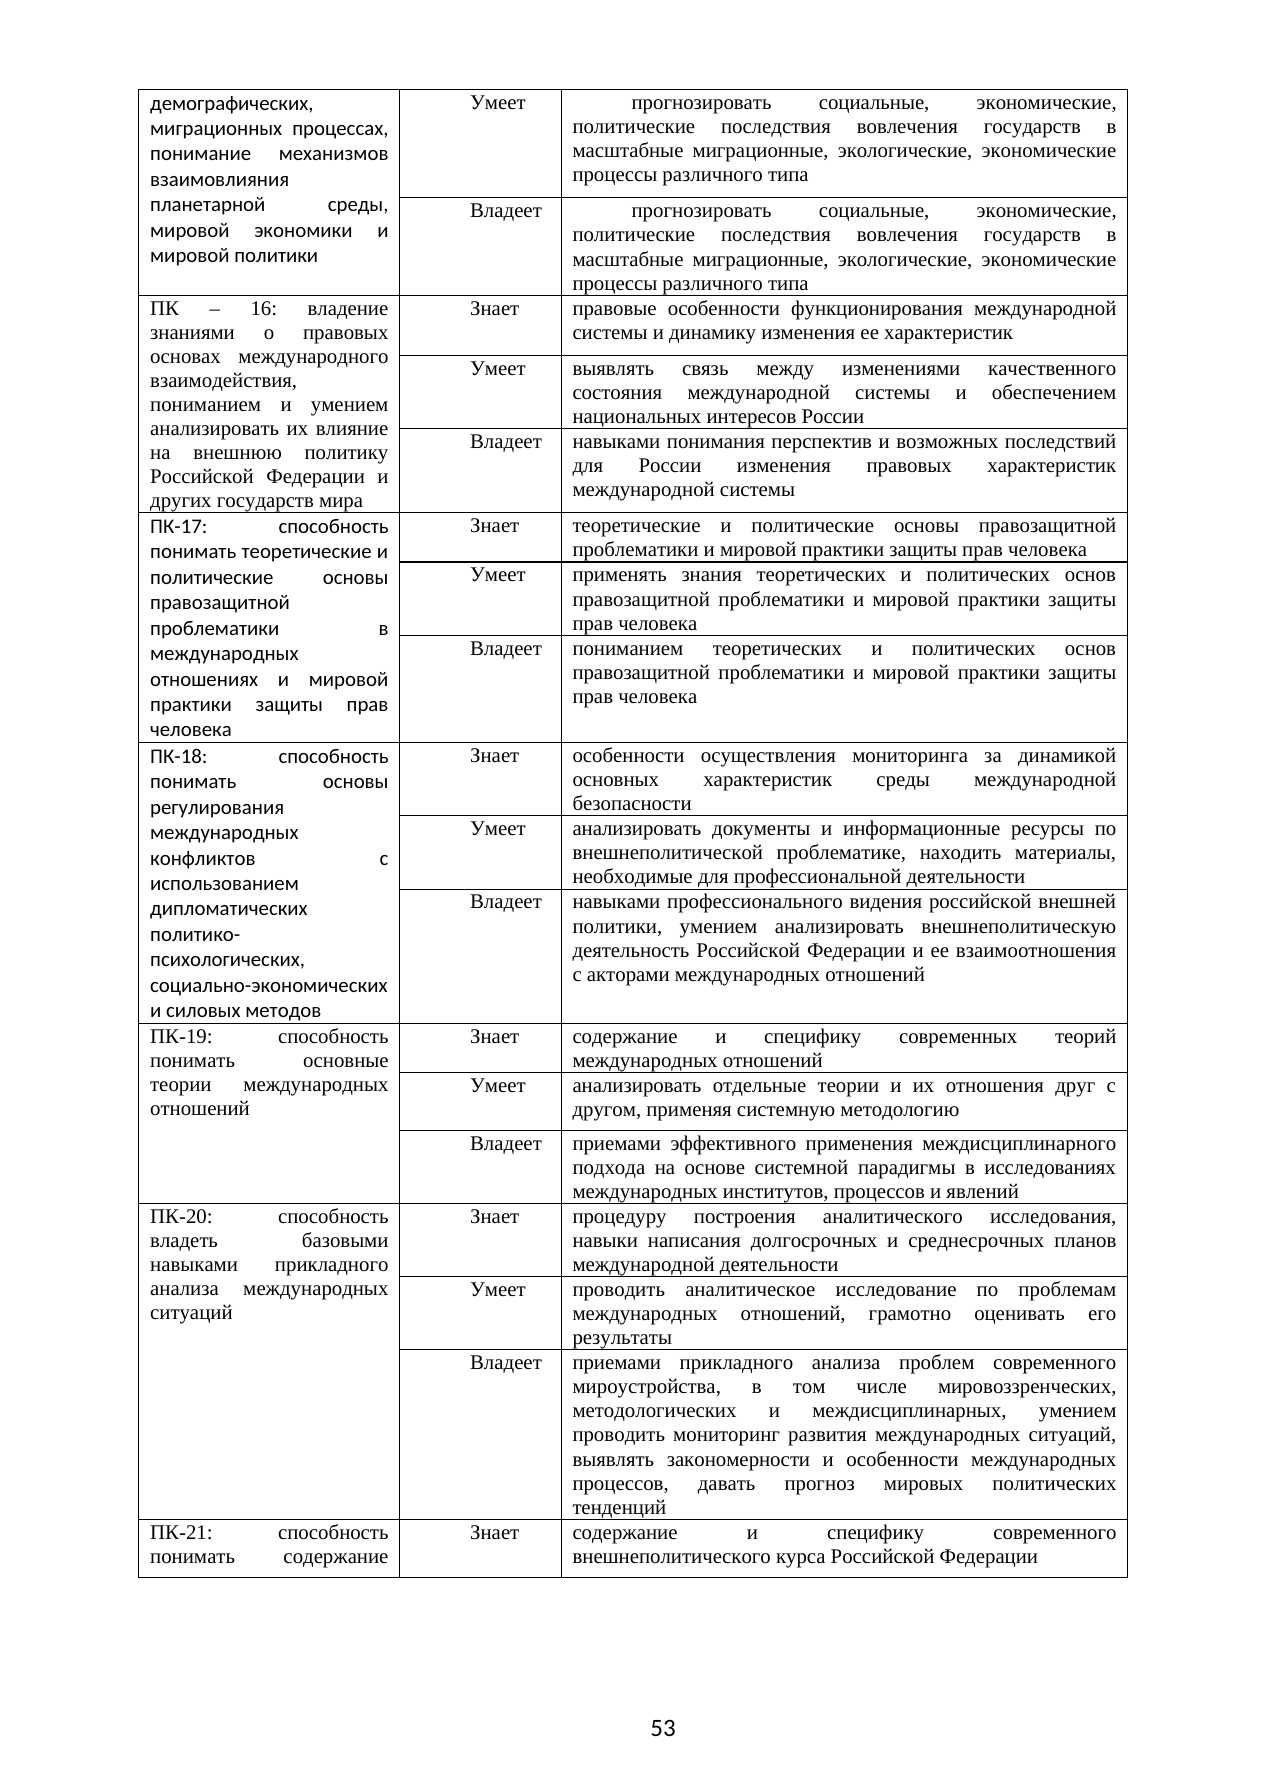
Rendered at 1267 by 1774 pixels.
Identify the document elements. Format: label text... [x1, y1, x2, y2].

table_cell Умеет [400, 563, 561, 634]
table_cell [139, 90, 399, 294]
table_cell Знает [400, 513, 561, 561]
table_cell Умеет [400, 816, 561, 888]
table_cell проводить аналитическое исследование по проблемам международных отношений, грамотно оценивать его результаты [562, 1277, 1127, 1349]
table_cell анализировать документы и информационные ресурсы по внешнеполитической проблематике, находить материалы, необходимые для профессиональной деятельности [562, 816, 1127, 888]
table_cell выявлять связь между изменениями качественного состояния международной системы и обеспечением национальных интересов России [562, 356, 1127, 428]
table_cell теоретические и политические основы правозащитной проблематики и мировой практики защиты прав человека [562, 513, 1127, 561]
table_cell Знает [400, 1024, 561, 1072]
table_cell Знает [400, 743, 561, 815]
table_cell пониманием теоретических и политических основ правозащитной проблематики и мировой практики защиты прав человека [562, 636, 1127, 742]
table_cell приемами прикладного анализа проблем современного мироустройства, в том числе мировоззренческих, методологических и междисциплинарных, умением проводить мониторинг развития международных ситуаций, выявлять закономерности и особенности международных процессов, давать прогноз мировых политических тенденций [562, 1350, 1127, 1519]
table_cell Умеет [400, 356, 561, 428]
table_cell Владеет [400, 1350, 561, 1519]
table_cell ПК-18: способность понимать основы регулирования международных конфликтов с использованием дипломатических политико-психологических, социально-экономических и силовых методов [139, 743, 399, 1023]
table_cell Владеет [400, 198, 561, 294]
table_cell применять знания теоретических и политических основ правозащитной проблематики и мировой практики защиты прав человека [562, 563, 1127, 634]
table_cell ПК-20: способность владеть базовыми навыками прикладного анализа международных ситуаций [139, 1204, 399, 1519]
table_cell ПК-17: способность понимать теоретические и политические основы правозащитной проблематики в международных отношениях и мировой практики защиты прав человека [139, 513, 399, 742]
table_cell Владеет [400, 429, 561, 512]
table_cell особенности осуществления мониторинга за динамикой основных характеристик среды международной безопасности [562, 743, 1127, 815]
table_cell навыками понимания перспектив и возможных последствий для России изменения правовых характеристик международной системы [562, 429, 1127, 512]
table_cell анализировать отдельные теории и их отношения друг с другом, применяя системную методологию [562, 1073, 1127, 1129]
table_cell процедуру построения аналитического исследования, навыки написания долгосрочных и среднесрочных планов международной деятельности [562, 1204, 1127, 1276]
table_cell прогнозировать социальные, экономические, политические последствия вовлечения государств в масштабные миграционные, экологические, экономические процессы различного типа [562, 90, 1127, 197]
table_cell Знает [400, 1520, 561, 1577]
table_cell Умеет [400, 90, 561, 197]
table_cell приемами эффективного применения междисциплинарного подхода на основе системной парадигмы в исследованиях международных институтов, процессов и явлений [562, 1131, 1127, 1203]
table_cell Владеет [400, 890, 561, 1023]
table_cell содержание и специфику современного внешнеполитического курса Российской Федерации [562, 1520, 1127, 1577]
table_cell навыками профессионального видения российской внешней политики, умением анализировать внешнеполитическую деятельность Российской Федерации и ее взаимоотношения с акторами международных отношений [562, 890, 1127, 1023]
table_cell Умеет [400, 1277, 561, 1349]
table_cell Знает [400, 1204, 561, 1276]
table_cell ПК-19: способность понимать основные теории международных отношений [139, 1024, 399, 1203]
table_cell Владеет [400, 636, 561, 742]
table_cell прогнозировать социальные, экономические, политические последствия вовлечения государств в масштабные миграционные, экологические, экономические процессы различного типа [562, 198, 1127, 294]
table_cell содержание и специфику современных теорий международных отношений [562, 1024, 1127, 1072]
table_cell Владеет [400, 1131, 561, 1203]
table_cell ПК – 16: владение знаниями о правовых основах международного взаимодействия, пониманием и умением анализировать их влияние на внешнюю политику Российской Федерации и других государств мира [139, 296, 399, 512]
table_cell Умеет [400, 1073, 561, 1129]
table_cell правовые особенности функционирования международной системы и динамику изменения ее характеристик [562, 296, 1127, 354]
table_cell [139, 1520, 399, 1577]
table_cell Знает [400, 296, 561, 354]
